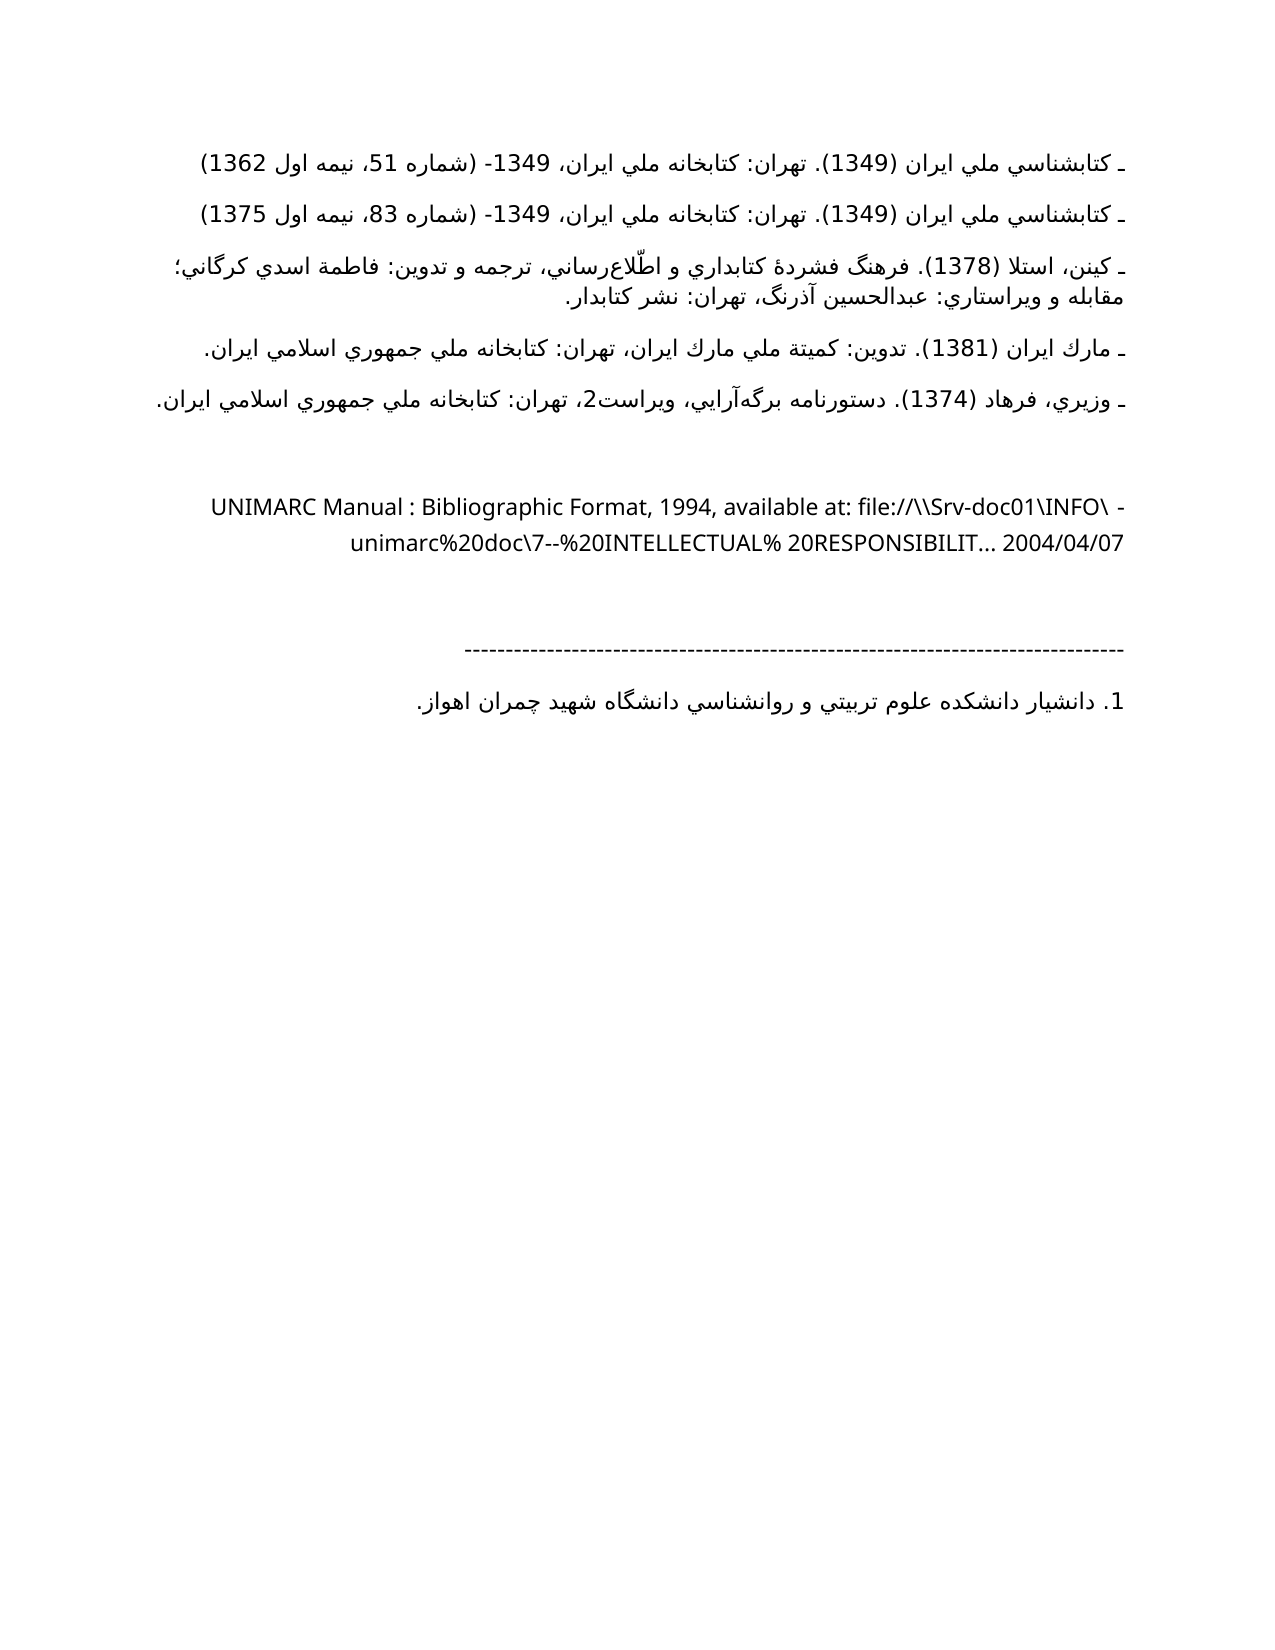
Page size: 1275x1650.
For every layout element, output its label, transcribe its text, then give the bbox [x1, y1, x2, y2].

text ـ كتابشناسي ملي ايران (1349). تهران: كتابخانه ملي ايران، 1349- (شماره 51، نيمه اول 1362) [150, 150, 1125, 177]
text -------------------------------------------------------------------------------- [150, 637, 1125, 663]
text - UNIMARC Manual : Bibliographic Format, 1994, available at: file://\\Srv-doc01\INFO\unimarc%20doc\7--%20INTELLECTUAL% 20RESPONSIBILIT... 2004/04/07 [150, 491, 1125, 558]
text ـ كينن، استلا (1378). فرهنگ فشردۀ كتابداري و اطّلاع‌رساني، ترجمه و تدوين: فاطمة اسدي كرگاني؛ مقابله و ويراستاري: عبدالحسين آذرنگ، تهران: نشر كتابدار. [150, 253, 1125, 310]
text ـ وزيري، فرهاد (1374). دستورنامه برگه‌آرايي، ويراست2، تهران: كتابخانه ملي جمهوري اسلامي ايران. [150, 386, 1125, 413]
text 1. دانشيار دانشكده علوم تربيتي و روانشناسي دانشگاه شهيد چمران اهواز. [150, 688, 1125, 715]
text ـ كتابشناسي ملي ايران (1349). تهران: كتابخانه ملي ايران، 1349- (شماره 83، نيمه اول 1375) [150, 201, 1125, 228]
text ـ مارك ايران (1381). تدوين: كميتة ملي مارك ايران، تهران: كتابخانه ملي جمهوري اسلامي ايران. [150, 335, 1125, 362]
